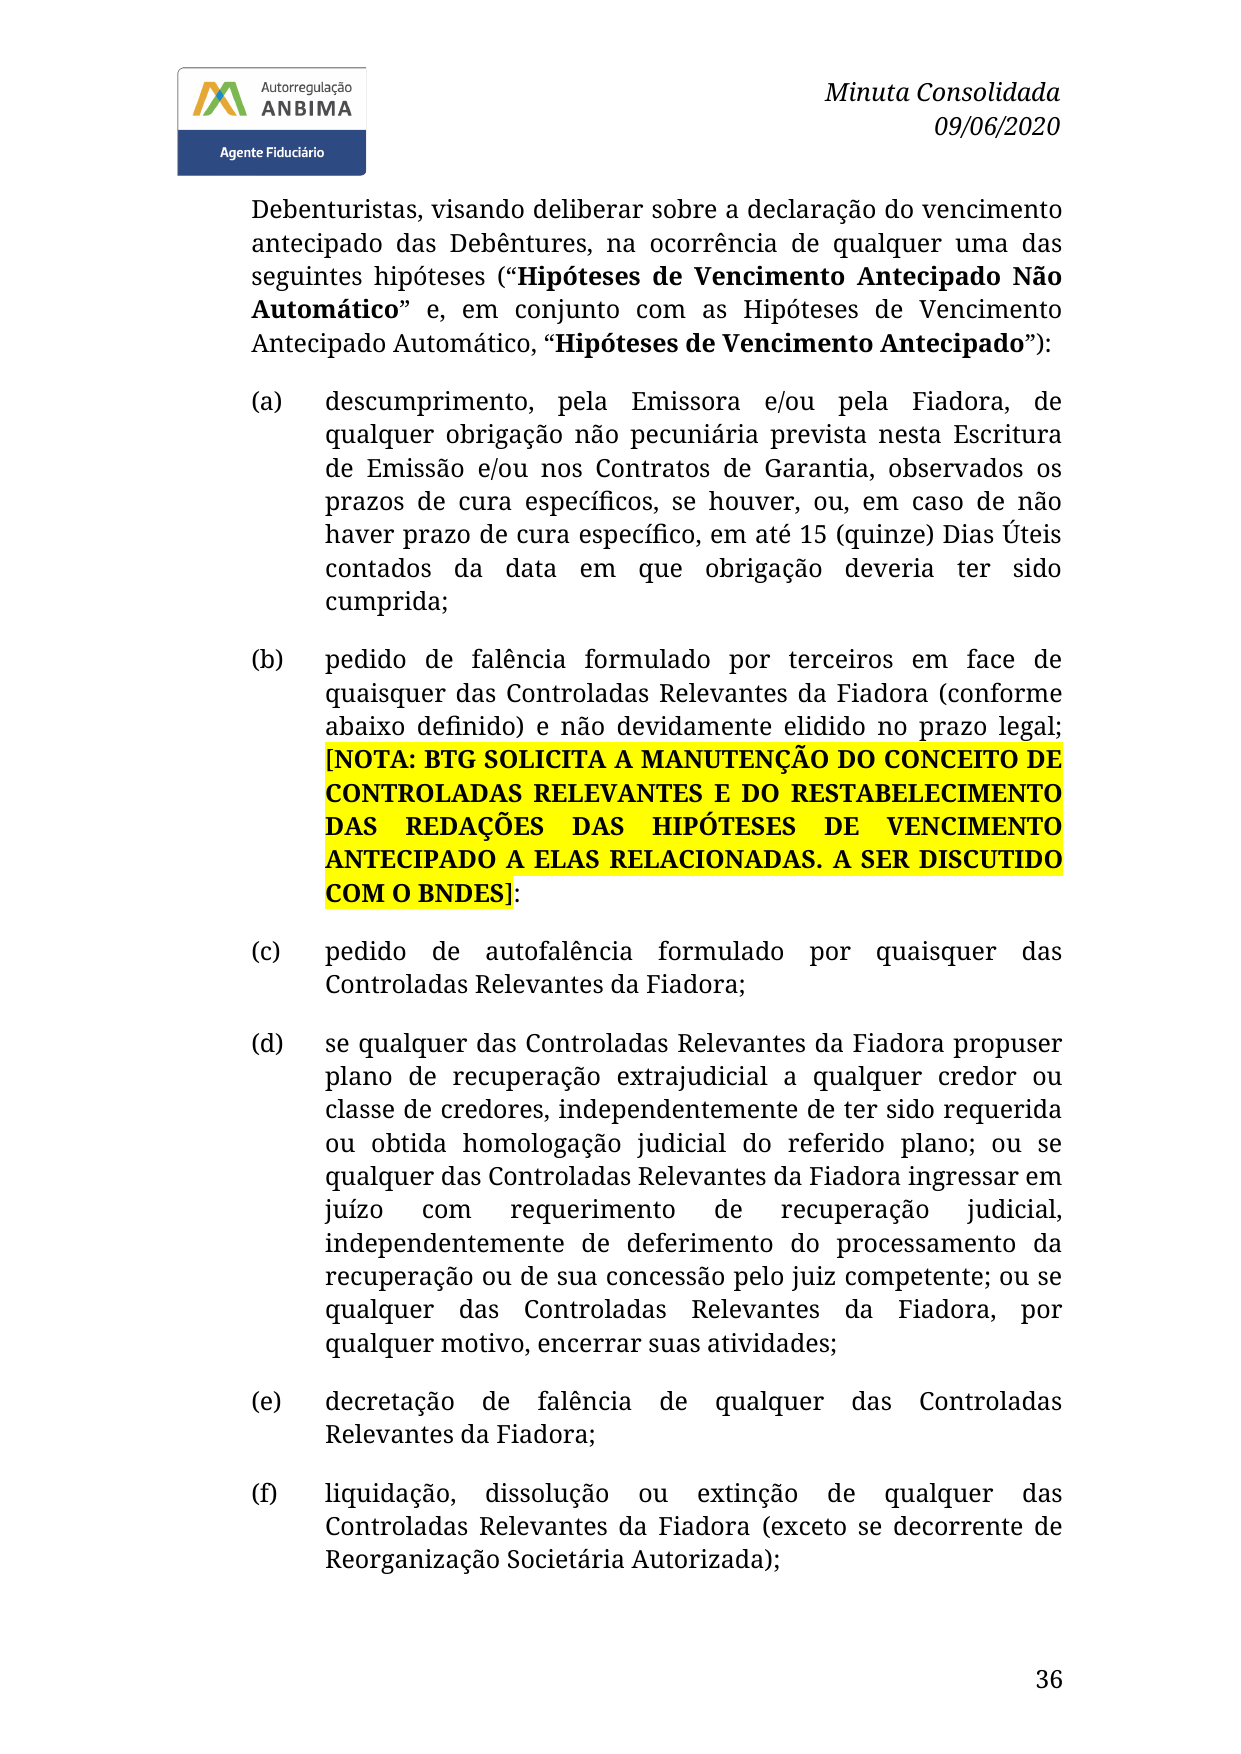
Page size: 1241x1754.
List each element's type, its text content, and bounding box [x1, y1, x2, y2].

text descumprimento, pela Emissora e/ou pela Fiadora, de qualquer obrigação não pecuniária prevista nesta Escritura de Emissão e/ou nos Contratos de Garantia, observados os prazos de cura específicos, se houver, ou, em caso de não haver prazo de cura específico, em até 15 (quinze) Dias Úteis contados da data em que obrigação deveria ter sido cumprida; [251, 384, 1063, 617]
text liquidação, dissolução ou extinção de qualquer das Controladas Relevantes da Fiadora (exceto se decorrente de Reorganização Societária Autorizada); [251, 1475, 1063, 1575]
text pedido de falência formulado por terceiros em face de quaisquer das Controladas Relevantes da Fiadora (conforme abaixo definido) e não devidamente elidido no prazo legal; [NOTA: BTG SOLICITA A MANUTENÇÃO DO CONCEITO DE CONTROLADAS RELEVANTES E DO RESTABELECIMENTO DAS REDAÇÕES DAS HIPÓTESES DE VENCIMENTO ANTECIPADO A ELAS RELACIONADAS. A SER DISCUTIDO COM O BNDES]: [251, 642, 1063, 909]
text decretação de falência de qualquer das Controladas Relevantes da Fiadora; [251, 1384, 1063, 1450]
text pedido de autofalência formulado por quaisquer das Controladas Relevantes da Fiadora; [251, 934, 1063, 1000]
picture [177, 67, 367, 176]
text se qualquer das Controladas Relevantes da Fiadora propuser plano de recuperação extrajudicial a qualquer credor ou classe de credores, independentemente de ter sido requerida ou obtida homologação judicial do referido plano; ou se qualquer das Controladas Relevantes da Fiadora ingressar em juízo com requerimento de recuperação judicial, independentemente de deferimento do processamento da recuperação ou de sua concessão pelo juiz competente; ou se qualquer das Controladas Relevantes da Fiadora, por qualquer motivo, encerrar suas atividades; [251, 1025, 1063, 1359]
